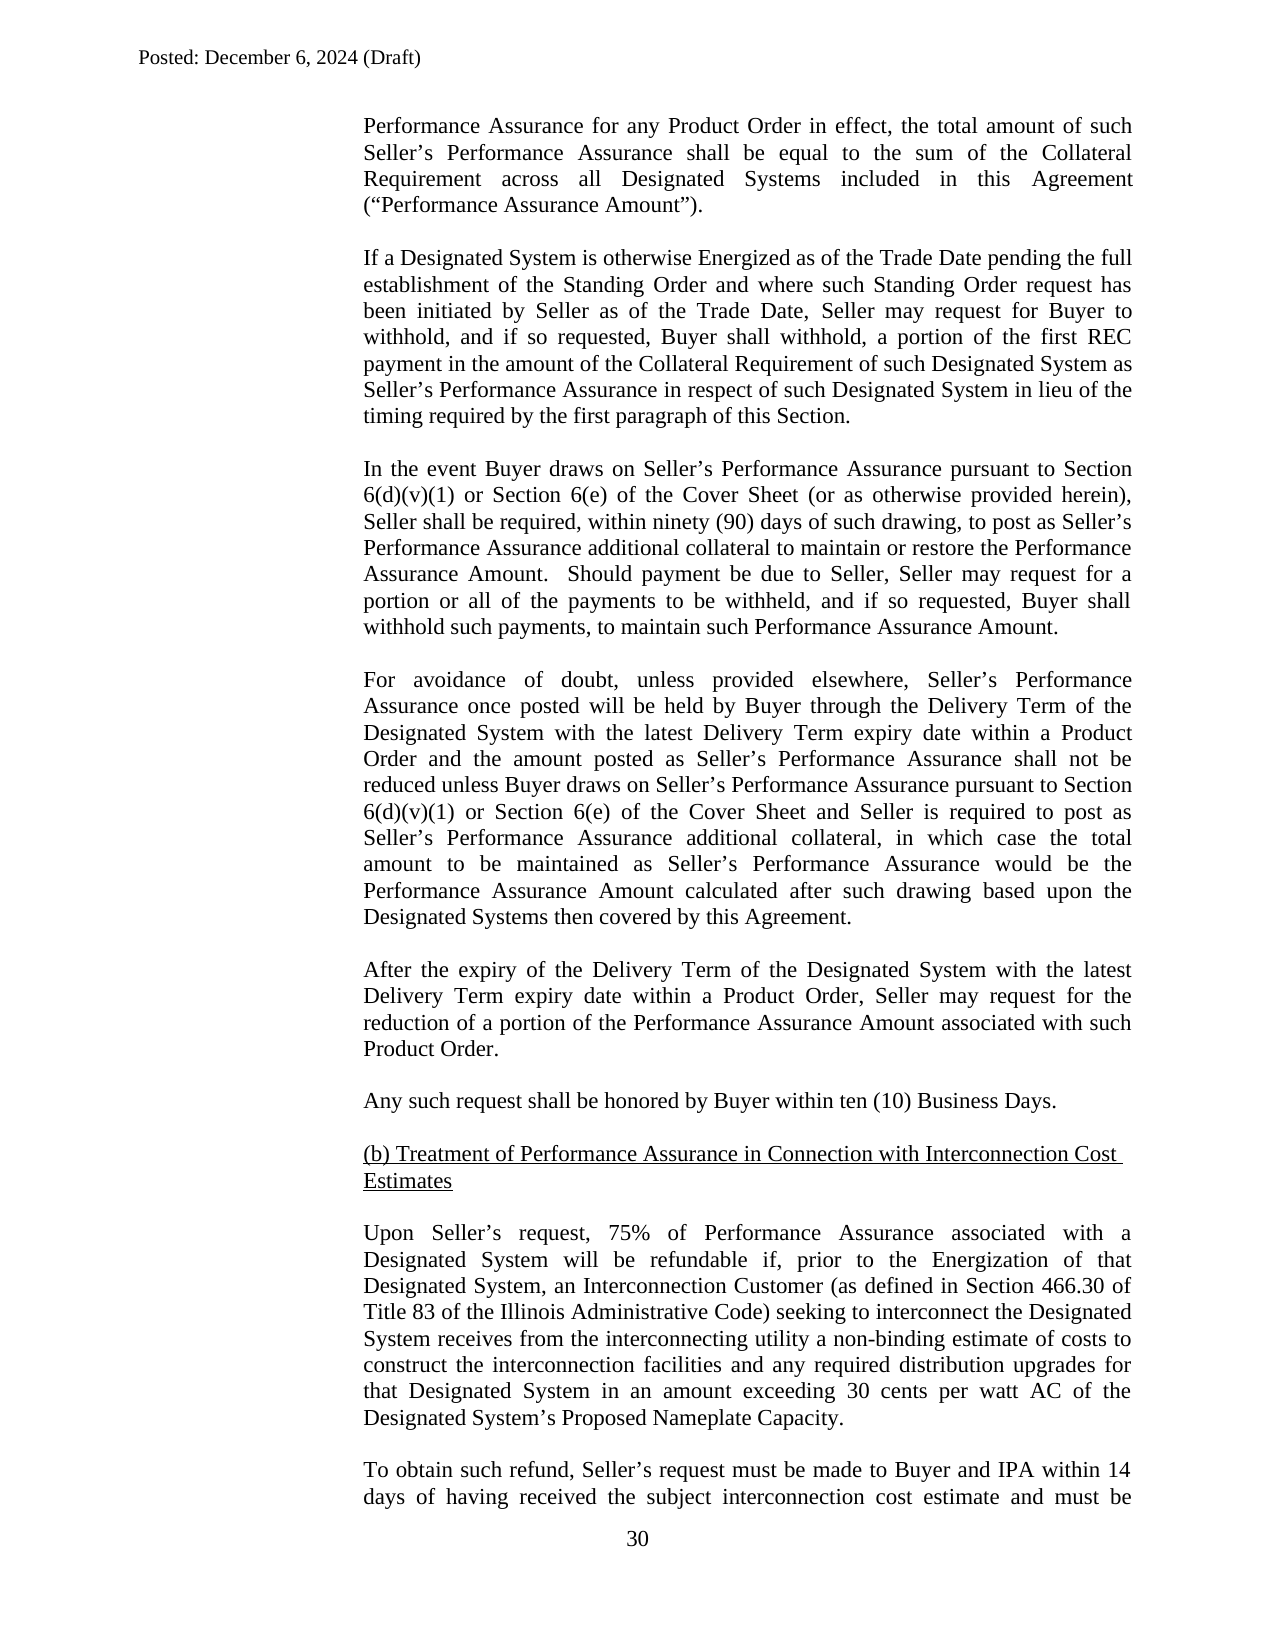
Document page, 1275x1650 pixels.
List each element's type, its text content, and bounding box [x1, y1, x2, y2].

text Upon Seller’s request, 75% of Performance Assurance associated with a Designated System will be refundable if, prior to the Energization of that Designated System, an Interconnection Customer (as defined in Section 466.30 of Title 83 of the Illinois Administrative Code) seeking to interconnect the Designated System receives from the interconnecting utility a non-binding estimate of costs to construct the interconnection facilities and any required distribution upgrades for that Designated System in an amount exceeding 30 cents per watt AC of the Designated System’s Proposed Nameplate Capacity. [363, 1219, 1132, 1430]
text After the expiry of the Delivery Term of the Designated System with the latest Delivery Term expiry date within a Product Order, Seller may request for the reduction of a portion of the Performance Assurance Amount associated with such Product Order. [363, 956, 1133, 1061]
text Any such request shall be honored by Buyer within ten (10) Business Days. [363, 1088, 1133, 1114]
text (b) Treatment of Performance Assurance in Connection with Interconnection Cost Estimates [363, 1140, 1132, 1193]
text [363, 112, 1133, 218]
text In the event Buyer draws on Seller’s Performance Assurance pursuant to Section 6(d)(v)(1) or Section 6(e) of the Cover Sheet (or as otherwise provided herein), Seller shall be required, within ninety (90) days of such drawing, to post as Seller’s Performance Assurance additional collateral to maintain or restore the Performance Assurance Amount. Should payment be due to Seller, Seller may request for a portion or all of the payments to be withheld, and if so requested, Buyer shall withhold such payments, to maintain such Performance Assurance Amount. [363, 455, 1133, 639]
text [363, 1457, 1132, 1509]
text If a Designated System is otherwise Energized as of the Trade Date pending the full establishment of the Standing Order and where such Standing Order request has been initiated by Seller as of the Trade Date, Seller may request for Buyer to withhold, and if so requested, Buyer shall withhold, a portion of the first REC payment in the amount of the Collateral Requirement of such Designated System as Seller’s Performance Assurance in respect of such Designated System in lieu of the timing required by the first paragraph of this Section. [363, 244, 1133, 429]
text For avoidance of doubt, unless provided elsewhere, Seller’s Performance Assurance once posted will be held by Buyer through the Delivery Term of the Designated System with the latest Delivery Term expiry date within a Product Order and the amount posted as Seller’s Performance Assurance shall not be reduced unless Buyer draws on Seller’s Performance Assurance pursuant to Section 6(d)(v)(1) or Section 6(e) of the Cover Sheet and Seller is required to post as Seller’s Performance Assurance additional collateral, in which case the total amount to be maintained as Seller’s Performance Assurance would be the Performance Assurance Amount calculated after such drawing based upon the Designated Systems then covered by this Agreement. [363, 666, 1133, 929]
